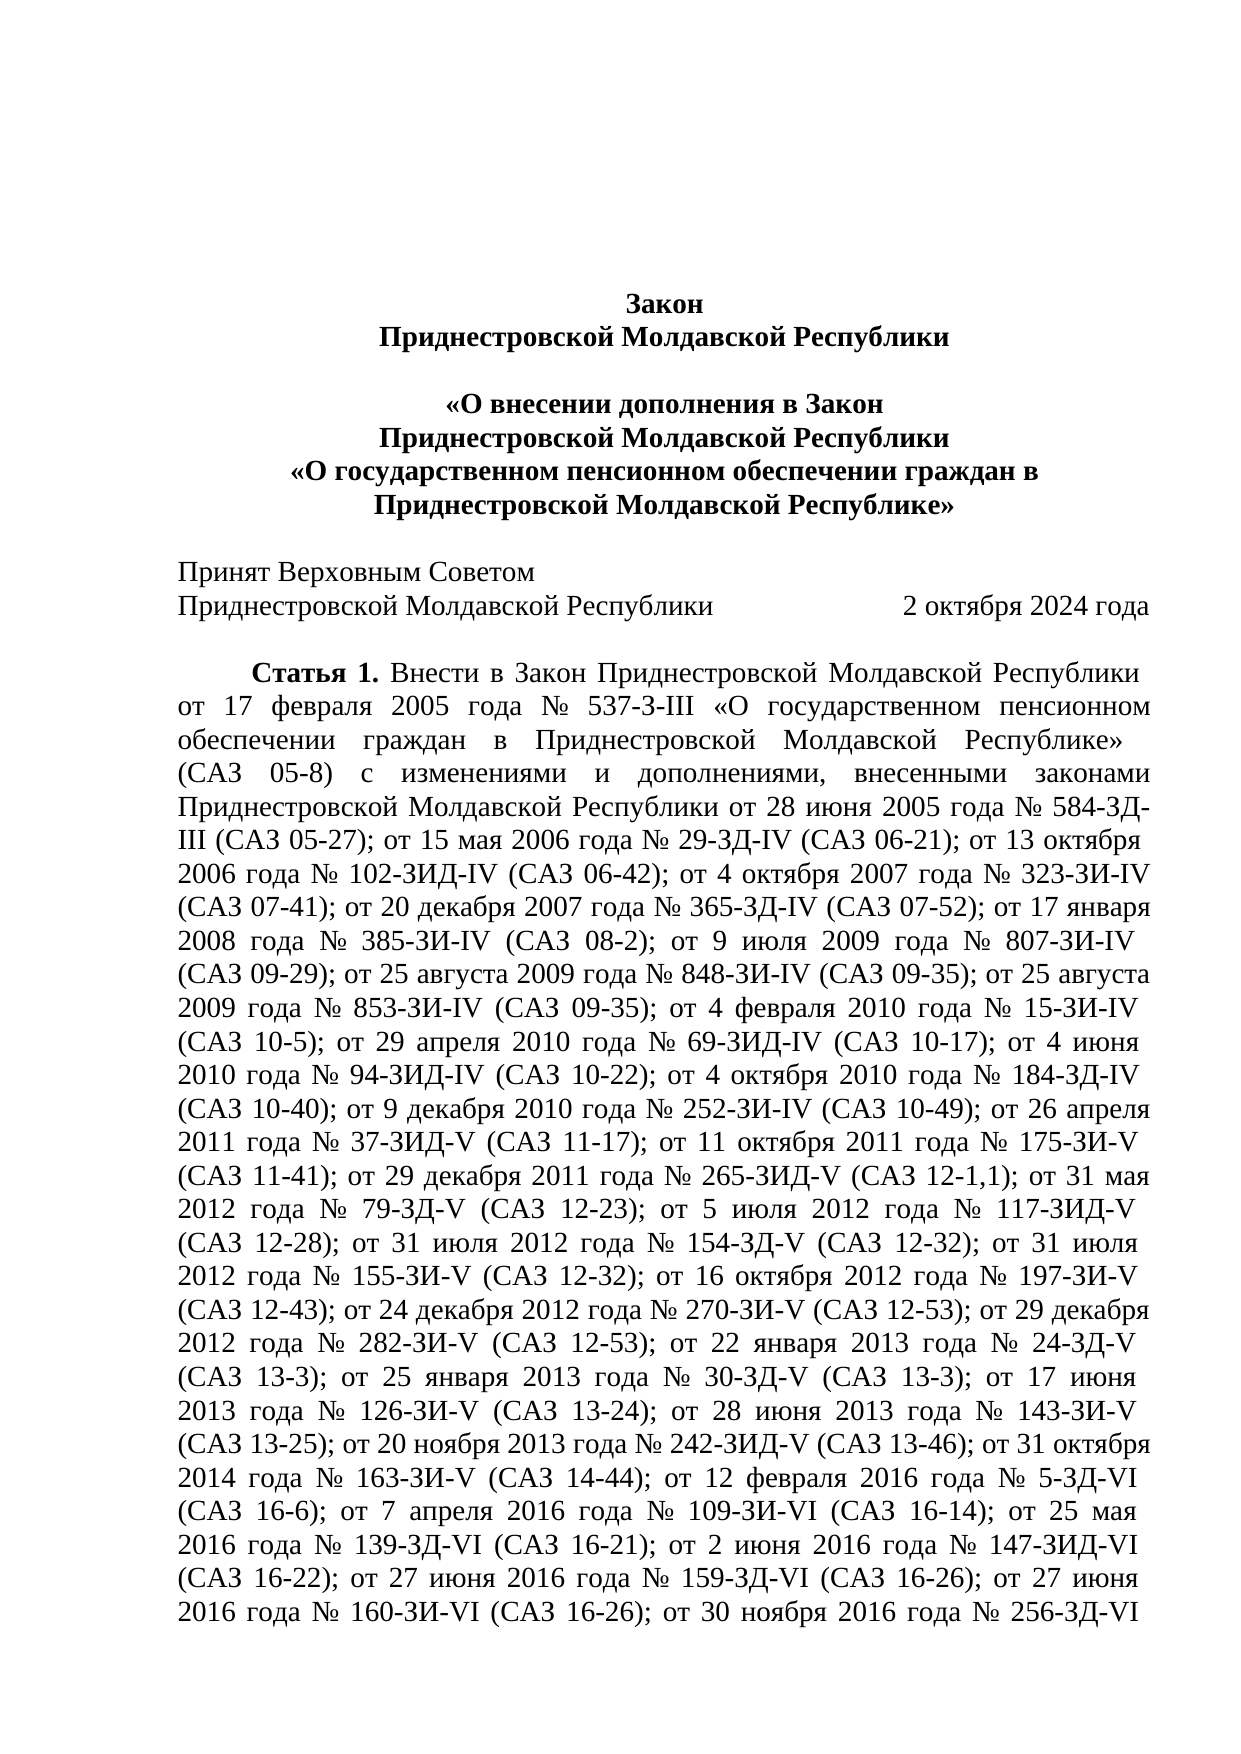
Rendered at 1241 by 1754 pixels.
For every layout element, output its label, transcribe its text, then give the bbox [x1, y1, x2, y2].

text «О внесении дополнения в Закон [177, 386, 1152, 420]
text Принят Верховным Советом [177, 554, 1152, 588]
text Приднестровской Молдавской Республики 2 октября 2024 года [177, 588, 1152, 621]
text Закон [177, 286, 1152, 319]
text Приднестровской Молдавской Республики [177, 420, 1152, 453]
text «О государственном пенсионном обеспечении граждан в Приднестровской Молдавской Республике» [177, 453, 1152, 521]
text Приднестровской Молдавской Республики [177, 319, 1152, 353]
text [177, 655, 1152, 1627]
